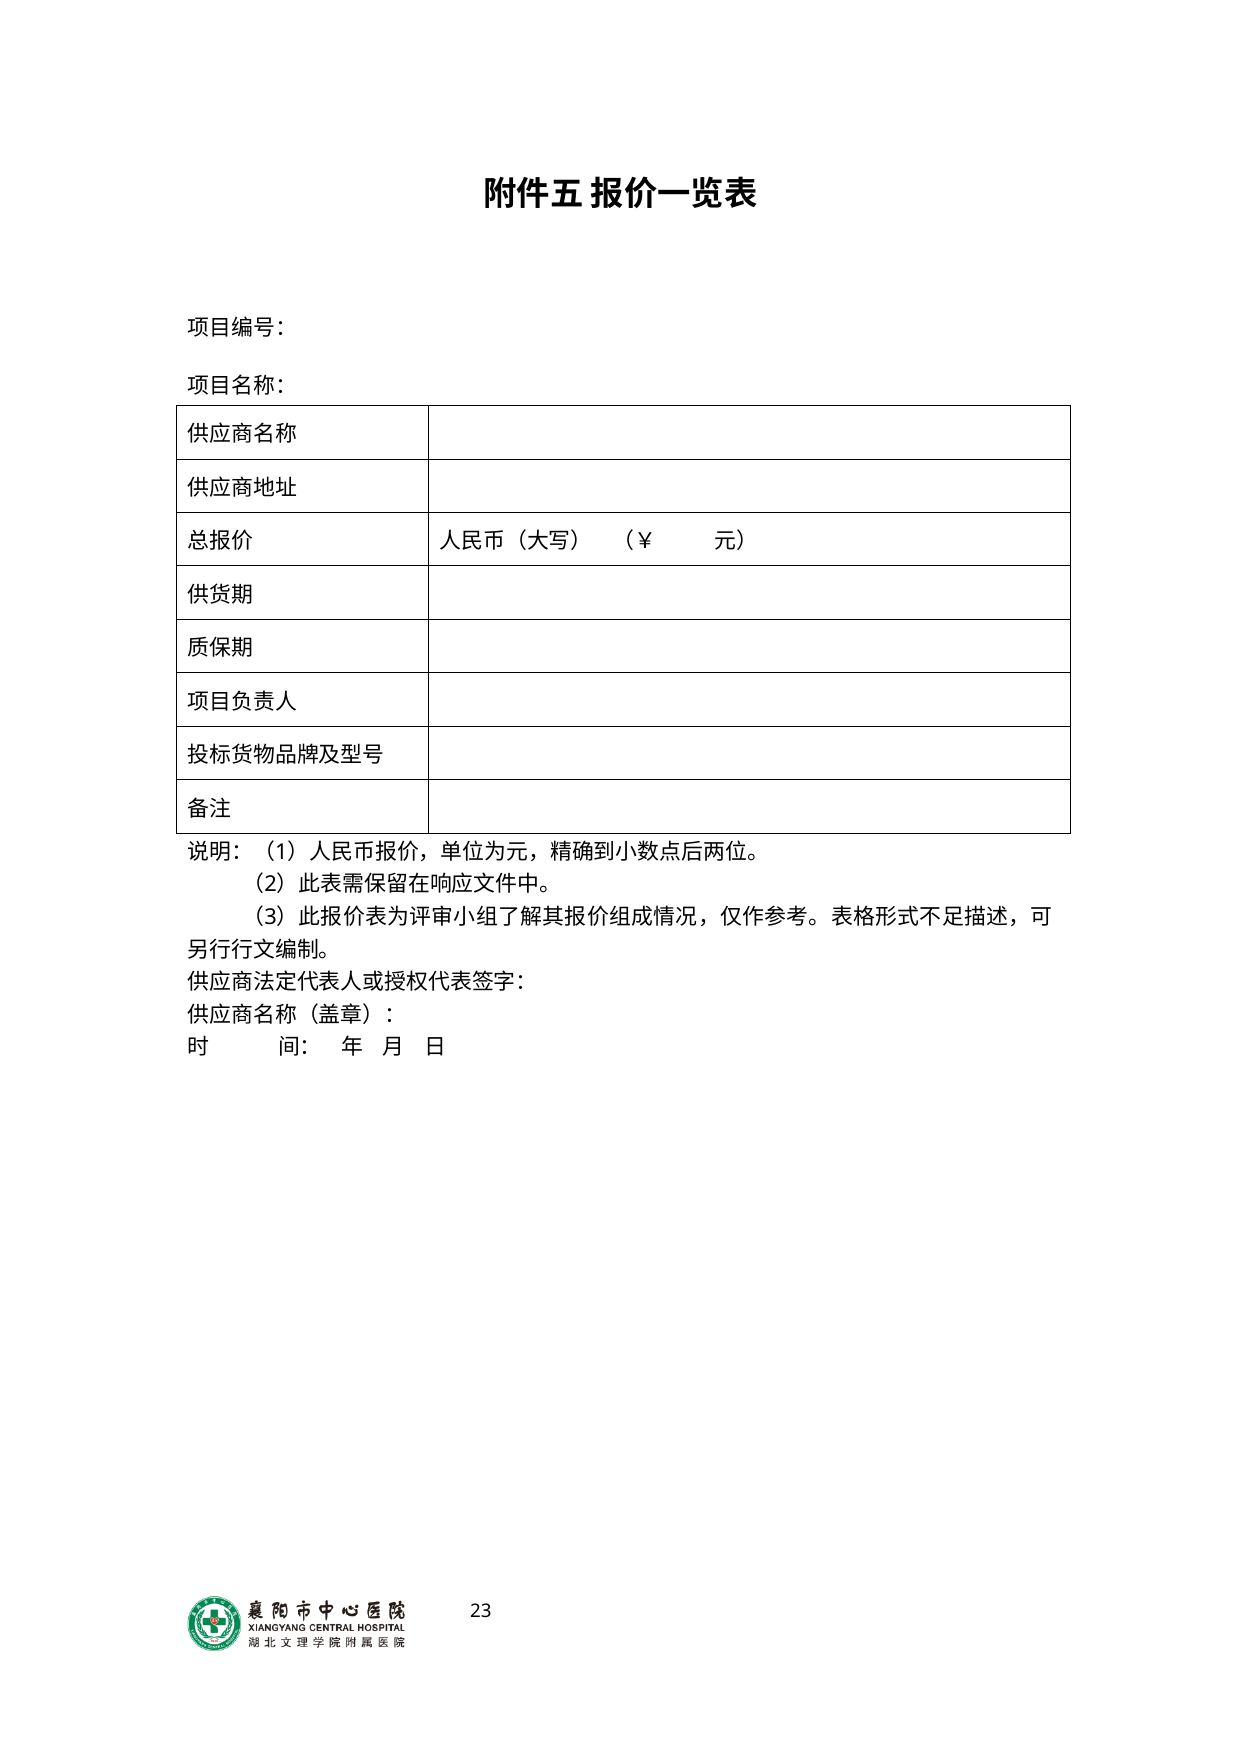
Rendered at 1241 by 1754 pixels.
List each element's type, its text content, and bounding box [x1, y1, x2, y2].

table_cell 人民币（大写） （￥ 元） [429, 513, 1070, 565]
text 供应商法定代表人或授权代表签字： [187, 964, 1053, 996]
table_header [429, 406, 1070, 458]
list 此报价表为评审小组了解其报价组成情况，仅作参考。表格形式不足描述，可另行行文编制。 [187, 899, 1053, 964]
picture [187, 1596, 405, 1651]
text 项目名称： [187, 347, 1053, 405]
table_cell 总报价 [177, 513, 428, 565]
table_cell 项目负责人 [177, 673, 428, 726]
table_cell 供货期 [177, 566, 428, 619]
text 说明：（1）人民币报价，单位为元，精确到小数点后两位。 [187, 834, 1053, 866]
table_cell [429, 780, 1070, 833]
table_cell 质保期 [177, 620, 428, 672]
table_cell [429, 673, 1070, 726]
table_header 供应商名称 [177, 406, 428, 458]
table_cell 供应商地址 [177, 460, 428, 512]
table_cell [429, 566, 1070, 619]
table_cell 投标货物品牌及型号 [177, 727, 428, 779]
table_cell [429, 620, 1070, 672]
table_cell [429, 460, 1070, 512]
table_cell 备注 [177, 780, 428, 833]
text 供应商名称（盖章）： [187, 996, 1053, 1029]
table_cell [429, 727, 1070, 779]
text 项目编号： [187, 288, 1053, 347]
text 附件五 报价一览表 [187, 158, 1053, 223]
list 此表需保留在响应文件中。 [187, 866, 1053, 899]
text 时 间： 年 月 日 [187, 1029, 1053, 1061]
